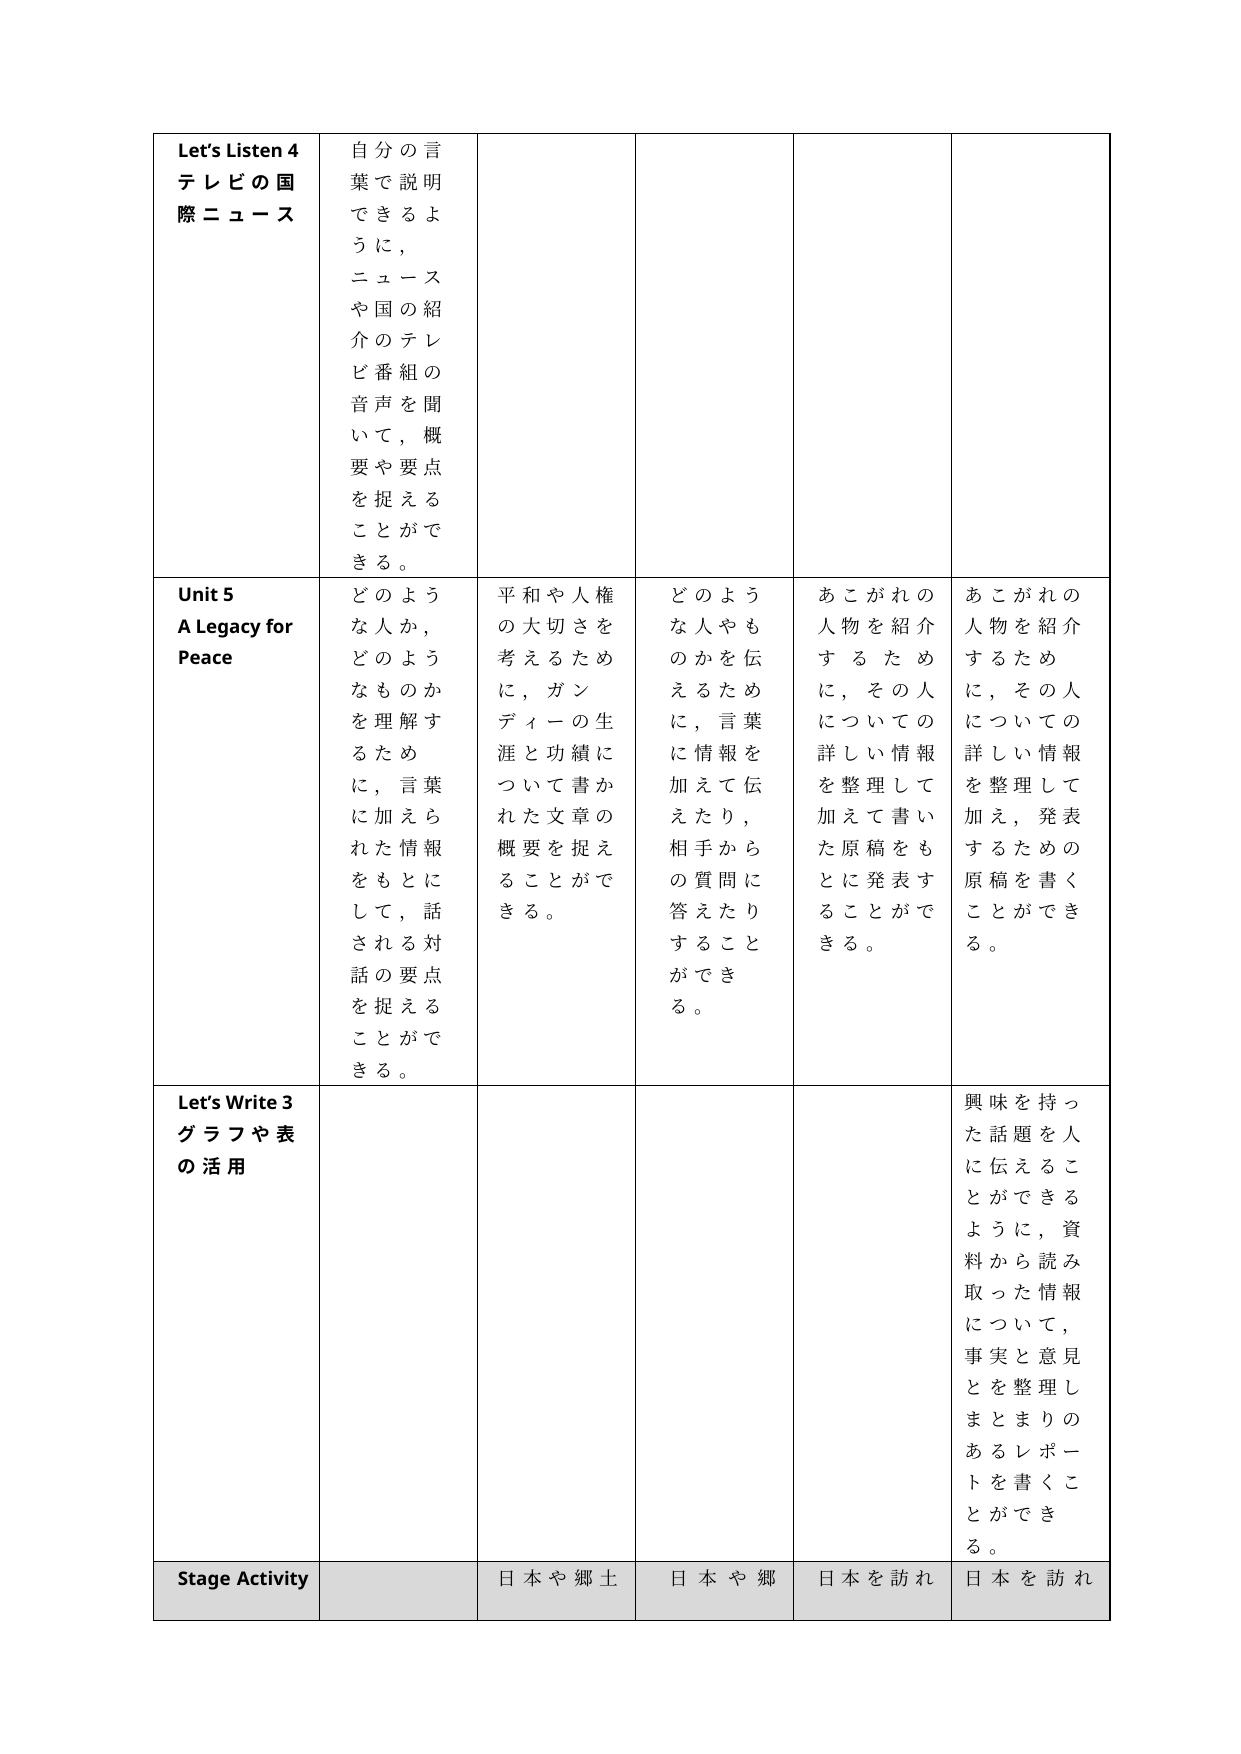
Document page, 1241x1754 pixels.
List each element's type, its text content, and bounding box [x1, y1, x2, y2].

table_cell どのような人やものかを伝えるために，言葉に情報を加えて伝えたり，相手からの質問に答えたりすることができる。 [636, 578, 793, 1085]
table_cell [794, 134, 951, 577]
table_cell [636, 1086, 793, 1561]
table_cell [794, 1562, 951, 1620]
table_cell [636, 134, 793, 577]
table_cell あこがれの人物を紹介するために，その人についての詳しい情報を整理して加え，発表するための原稿を書くことができる。 [952, 578, 1109, 1085]
table_cell [478, 134, 635, 577]
table_cell Stage Activity 2 [154, 1562, 319, 1620]
table_cell どのような人か，どのようなものかを理解するために，言葉に加えられた情報をもとにして，話される対話の要点を捉えることができる。 [320, 578, 477, 1085]
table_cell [952, 1562, 1109, 1620]
table_cell 興味を持った話題を人に伝えることができるように，資料から読み取った情報について，事実と意見とを整理しまとまりのあるレポートを書くことができる。 [952, 1086, 1109, 1561]
table_cell Unit 5 A Legacy for Peace [154, 578, 319, 1085]
table_cell [320, 1562, 477, 1620]
table_cell [320, 1086, 477, 1561]
table_cell 平和や人権の大切さを考えるために，ガンディーの生涯と功績について書かれた文章の概要を捉えることができる。 [478, 578, 635, 1085]
table_cell あこがれの人物を紹介するために，その人についての詳しい情報を整理して加えて書いた原稿をもとに発表することができる。 [794, 578, 951, 1085]
table_cell [478, 1086, 635, 1561]
table_cell [952, 134, 1109, 577]
table_cell [794, 1086, 951, 1561]
table_cell 自分の言葉で説明できるように，ニュースや国の紹介のテレビ番組の音声を聞いて，概要や要点を捉えることができる。 [320, 134, 477, 577]
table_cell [636, 1562, 793, 1620]
table_cell Let’s Listen 4 テレビの国際ニュース [154, 134, 319, 577]
table_cell Let’s Write 3 グラフや表の活用 [154, 1086, 319, 1561]
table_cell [478, 1562, 635, 1620]
